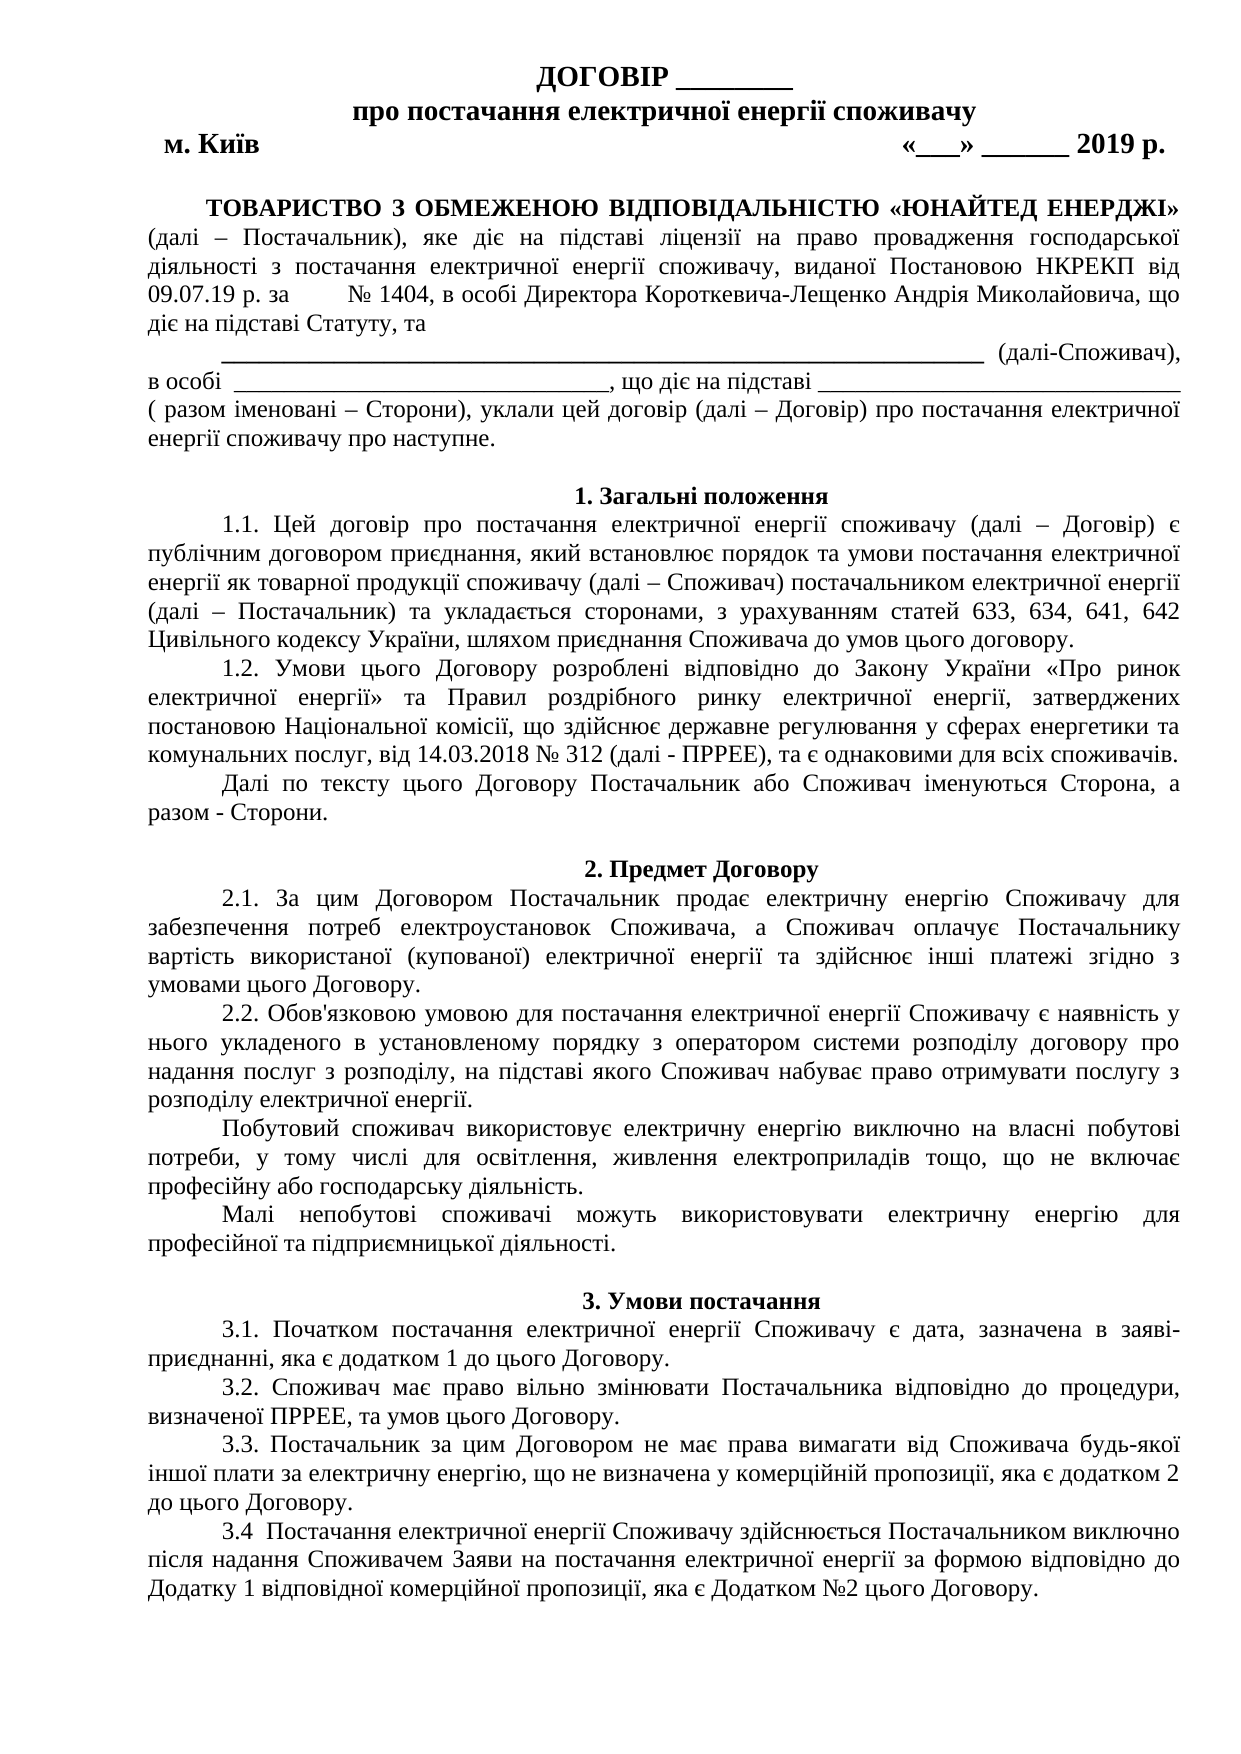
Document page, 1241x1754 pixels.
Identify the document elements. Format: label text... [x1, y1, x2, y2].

text ТОВАРИСТВО З ОБМЕЖЕНОЮ ВІДПОВІДАЛЬНІСТЮ «ЮНАЙТЕД ЕНЕРДЖІ» (далі – Постачальник), яке діє на підставі ліцензії на право провадження господарської діяльності з постачання електричної енергії споживачу, виданої Постановою НКРЕКП від 09.07.19 р. за № 1404, в особі Директора Короткевича-Лещенко Андрія Миколайовича, що діє на підставі Статуту, та [148, 193, 1181, 337]
text 3.3. Постачальник за цим Договором не має права вимагати від Споживача будь-якої іншої плати за електричну енергію, що не визначена у комерційній пропозиції, яка є додатком 2 до цього Договору. [148, 1429, 1181, 1516]
text про постачання електричної енергії споживачу [148, 93, 1181, 126]
text ДОГОВІР ________ [148, 59, 1181, 93]
text 1. Загальні положення [148, 481, 1181, 509]
text 1.2. Умови цього Договору розроблені відповідно до Закону України «Про ринок електричної енергії» та Правил роздрібного ринку електричної енергії, затверджених постановою Національної комісії, що здійснює державне регулювання у сферах енергетики та комунальних послуг, від 14.03.2018 № 312 (далі - ПРРЕЕ), та є однаковими для всіх споживачів. [148, 653, 1181, 768]
text 1.1. Цей договір про постачання електричної енергії споживачу (далі – Договір) є публічним договором приєднання, який встановлює порядок та умови постачання електричної енергії як товарної продукції споживачу (далі – Споживач) постачальником електричної енергії (далі – Постачальник) та укладається сторонами, з урахуванням статей 633, 634, 641, 642 Цивільного кодексу України, шляхом приєднання Споживача до умов цього договору. [148, 509, 1181, 653]
text 3. Умови постачання [148, 1286, 1181, 1314]
text Малі непобутові споживачі можуть використовувати електричну енергію для професійної та підприємницької діяльності. [148, 1199, 1181, 1257]
text 2.2. Обов'язковою умовою для постачання електричної енергії Споживачу є наявність у нього укладеного в установленому порядку з оператором системи розподілу договору про надання послуг з розподілу, на підставі якого Споживач набуває право отримувати послугу з розподілу електричної енергії. [148, 998, 1181, 1113]
text 2.1. За цим Договором Постачальник продає електричну енергію Споживачу для забезпечення потреб електроустановок Споживача, а Споживач оплачує Постачальнику вартість використаної (купованої) електричної енергії та здійснює інші платежі згідно з умовами цього Договору. [148, 883, 1181, 998]
text 2. Предмет Договору [148, 854, 1181, 883]
text 3.4 Постачання електричної енергії Споживачу здійснюється Постачальником виключно після надання Споживачем Заяви на постачання електричної енергії за формою відповідно до Додатку 1 відповідної комерційної пропозиції, яка є Додатком №2 цього Договору. [148, 1516, 1181, 1602]
text _____________________________________________________________ (далі-Споживач), в особі ______________________________, що діє на підставі _____________________________ ( разом іменовані – Сторони), уклали цей договір (далі – Договір) про постачання електричної енергії споживачу про наступне. [148, 337, 1181, 452]
text 3.2. Споживач має право вільно змінювати Постачальника відповідно до процедури, визначеної ПРРЕЕ, та умов цього Договору. [148, 1372, 1181, 1429]
text Побутовий споживач використовує електричну енергію виключно на власні побутові потреби, у тому числі для освітлення, живлення електроприладів тощо, що не включає професійну або господарську діяльність. [148, 1113, 1181, 1199]
text Далі по тексту цього Договору Постачальник або Споживач іменуються Сторона, а разом - Сторони. [148, 768, 1181, 826]
text м. Київ «___» ______ 2019 р. [148, 126, 1181, 160]
text 3.1. Початком постачання електричної енергії Споживачу є дата, зазначена в заяві-приєднанні, яка є додатком 1 до цього Договору. [148, 1314, 1181, 1372]
